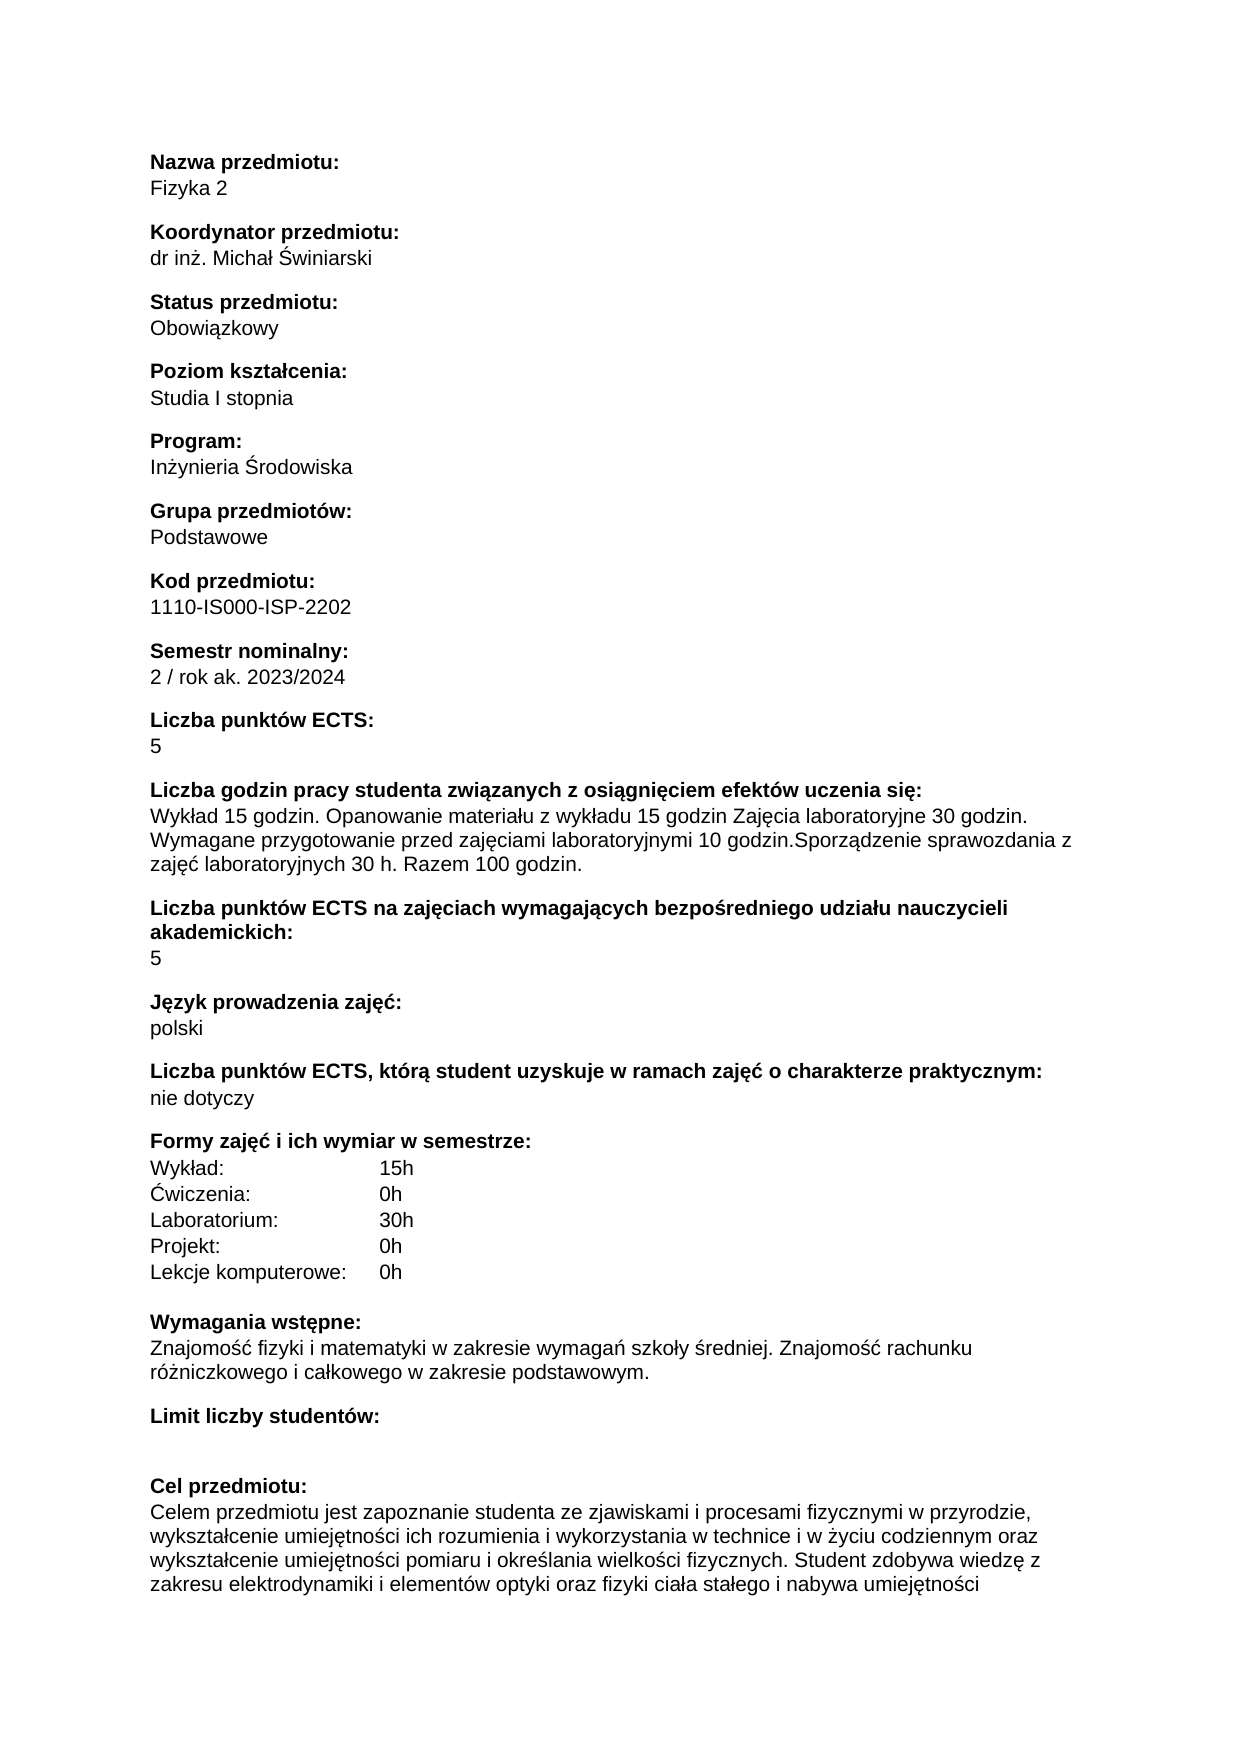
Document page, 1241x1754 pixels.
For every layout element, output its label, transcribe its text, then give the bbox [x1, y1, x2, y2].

text Liczba godzin pracy studenta związanych z osiągnięciem efektów uczenia się: [150, 778, 1090, 802]
text Formy zajęć i ich wymiar w semestrze: [150, 1129, 1090, 1153]
text Cel przedmiotu: [150, 1473, 1090, 1497]
text Limit liczby studentów: [150, 1404, 1090, 1428]
text Nazwa przedmiotu: [150, 150, 1090, 174]
text Znajomość fizyki i matematyki w zakresie wymagań szkoły średniej. Znajomość rachunku różniczkowego i całkowego w zakresie podstawowym. [150, 1336, 1090, 1384]
text Status przedmiotu: [150, 289, 1090, 313]
table_cell 30h [369, 1206, 597, 1232]
text Wymagania wstępne: [150, 1310, 1090, 1334]
table_header 15h [369, 1156, 597, 1180]
text Fizyka 2 [150, 176, 1090, 200]
table_header Wykład: [140, 1156, 367, 1180]
text Język prowadzenia zajęć: [150, 989, 1090, 1013]
text Liczba punktów ECTS na zajęciach wymagających bezpośredniego udziału nauczycieli akademickich: [150, 896, 1090, 944]
text Liczba punktów ECTS, którą student uzyskuje w ramach zajęć o charakterze praktycznym: [150, 1059, 1090, 1083]
text Podstawowe [150, 525, 1090, 549]
table_cell Ćwiczenia: [140, 1182, 367, 1206]
text Liczba punktów ECTS: [150, 708, 1090, 732]
text 2 / rok ak. 2023/2024 [150, 664, 1090, 688]
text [150, 1499, 1090, 1595]
table_cell 0h [369, 1232, 597, 1258]
text polski [150, 1016, 1090, 1039]
text Studia I stopnia [150, 385, 1090, 409]
table_cell 0h [369, 1180, 597, 1206]
text 1110-IS000-ISP-2202 [150, 595, 1090, 619]
text dr inż. Michał Świniarski [150, 246, 1090, 270]
text 5 [150, 734, 1090, 758]
text nie dotyczy [150, 1085, 1090, 1109]
table_cell Projekt: [140, 1234, 367, 1258]
text Grupa przedmiotów: [150, 499, 1090, 523]
text Koordynator przedmiotu: [150, 220, 1090, 244]
text Program: [150, 429, 1090, 453]
text Semestr nominalny: [150, 638, 1090, 662]
text Wykład 15 godzin. Opanowanie materiału z wykładu 15 godzin Zajęcia laboratoryjne 30 godzin. Wymagane przygotowanie przed zajęciami laboratoryjnymi 10 godzin.Sporządzenie sprawozdania z zajęć laboratoryjnych 30 h. Razem 100 godzin. [150, 804, 1090, 876]
text Obowiązkowy [150, 316, 1090, 339]
text Poziom kształcenia: [150, 359, 1090, 383]
table_cell 0h [369, 1258, 597, 1284]
table_cell Lekcje komputerowe: [140, 1260, 367, 1284]
text Inżynieria Środowiska [150, 455, 1090, 479]
text 5 [150, 946, 1090, 970]
text Kod przedmiotu: [150, 569, 1090, 593]
table_cell Laboratorium: [140, 1208, 367, 1232]
